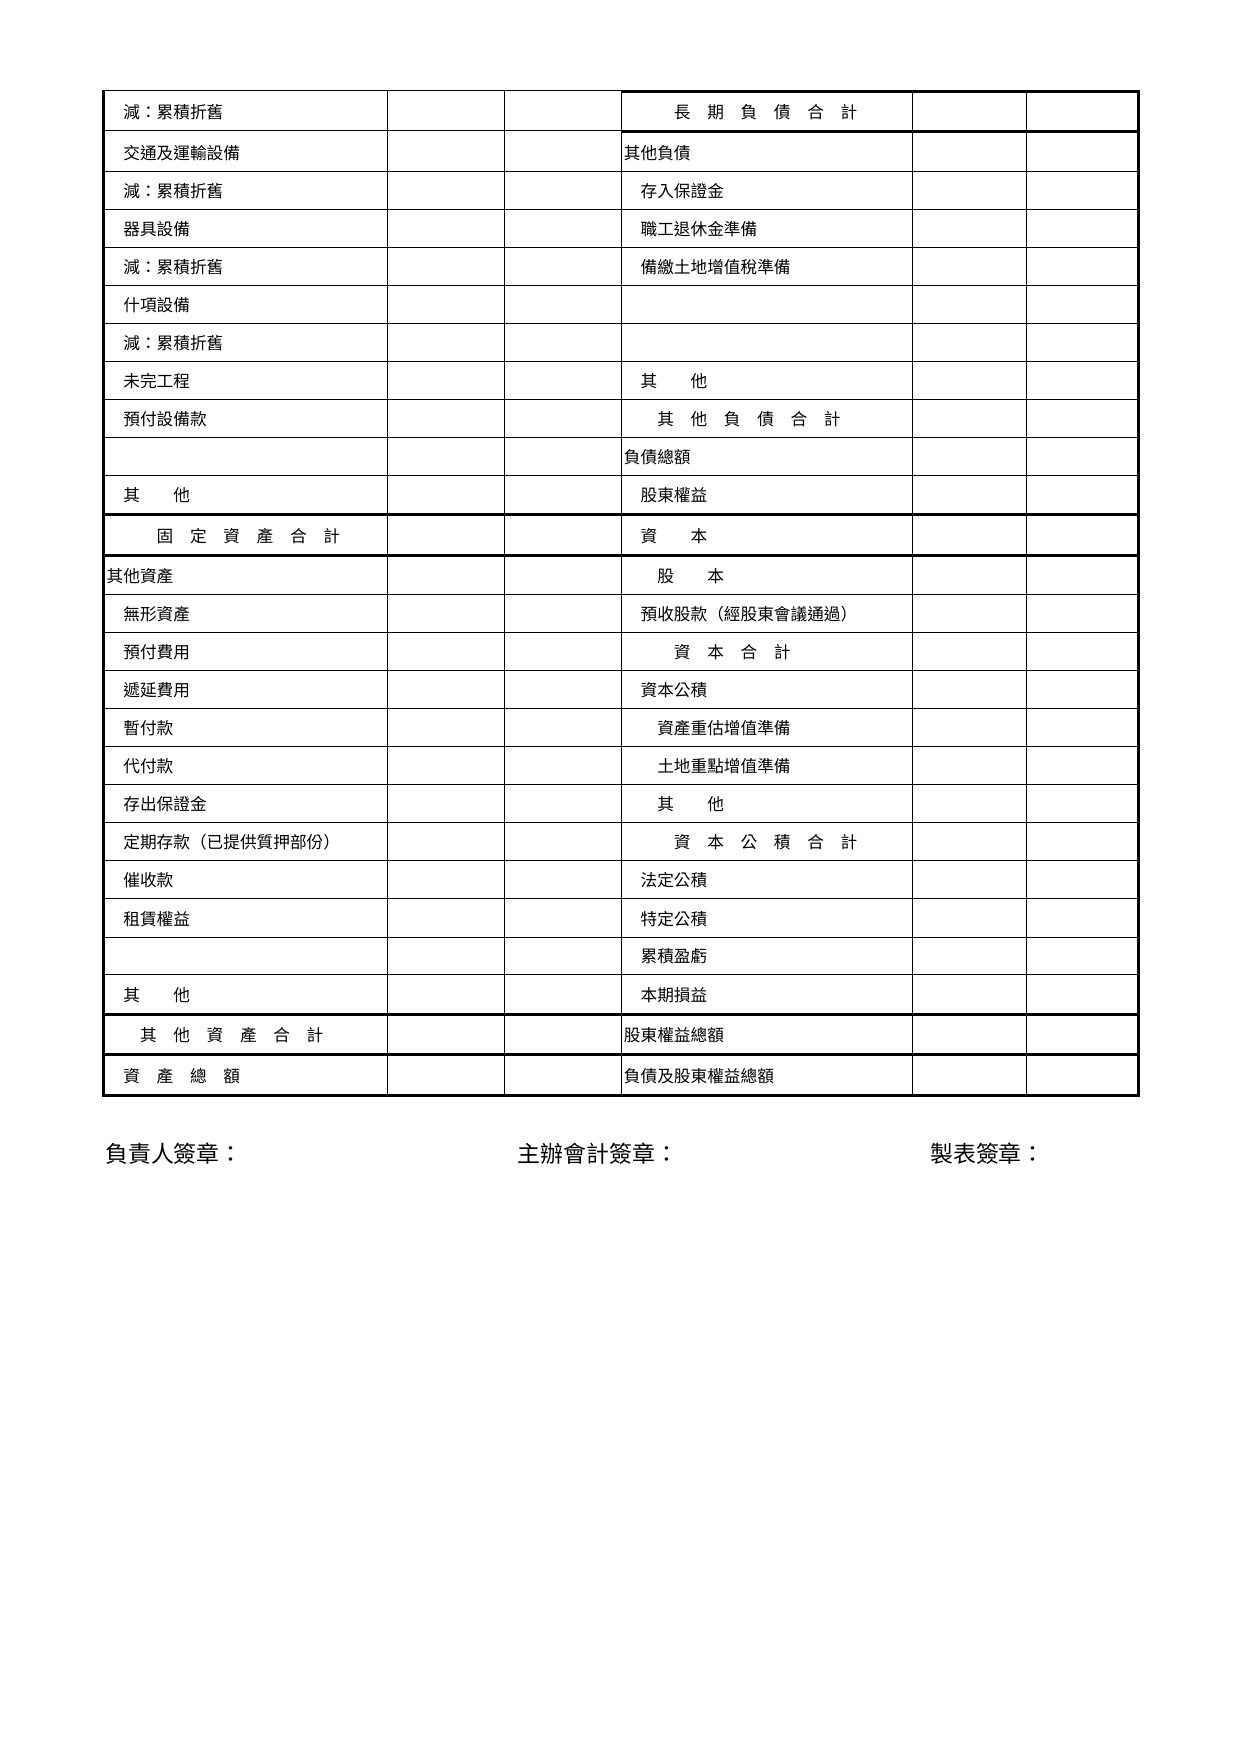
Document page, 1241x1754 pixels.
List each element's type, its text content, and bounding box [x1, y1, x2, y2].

table_cell 器具設備 [105, 210, 387, 247]
table_cell [913, 286, 1026, 323]
table_cell [505, 938, 621, 974]
table_cell [1027, 595, 1137, 632]
table_cell [1027, 516, 1137, 553]
table_cell 未完工程 [105, 362, 387, 399]
table_cell [1027, 286, 1137, 323]
table_cell [1027, 785, 1137, 822]
table_cell 存出保證金 [105, 785, 387, 822]
table_cell [505, 286, 621, 323]
table_cell [1027, 823, 1137, 860]
table_cell [913, 516, 1026, 553]
table_cell [913, 93, 1026, 130]
table_cell [388, 172, 504, 209]
table_cell [388, 938, 504, 974]
table_cell [913, 861, 1026, 898]
table_cell 代付款 [105, 747, 387, 784]
table_cell [1027, 172, 1137, 209]
table_cell [388, 1016, 504, 1053]
table_cell 其 他 [105, 975, 387, 1012]
table_cell 預收股款（經股東會議通過） [622, 595, 912, 632]
table_cell [1027, 1056, 1137, 1094]
table_cell [913, 709, 1026, 746]
table_cell 什項設備 [105, 286, 387, 323]
table_cell [505, 172, 621, 209]
table_cell [913, 400, 1026, 437]
table_cell [913, 133, 1026, 171]
table_cell [1027, 861, 1137, 898]
table_cell [505, 861, 621, 898]
table_cell [505, 362, 621, 399]
table_cell [913, 210, 1026, 247]
table_cell [388, 131, 504, 171]
table_cell 其 他 負 債 合 計 [622, 400, 912, 437]
table_cell [388, 595, 504, 632]
table_cell 資本公積 [622, 671, 912, 708]
table_cell 租賃權益 [105, 899, 387, 936]
text 負責人簽章： 主辦會計簽章： 製表簽章： [59, 1134, 1181, 1172]
table_cell 資 本 [622, 516, 912, 553]
table_cell 股東權益 [622, 476, 912, 513]
table_cell [505, 747, 621, 784]
table_cell [505, 823, 621, 860]
table_cell [913, 595, 1026, 632]
table_cell [505, 476, 621, 513]
table_cell [1027, 476, 1137, 513]
table_cell [505, 248, 621, 285]
table_cell [505, 1056, 621, 1094]
table_cell 累積盈虧 [622, 938, 912, 974]
table_cell [913, 671, 1026, 708]
table_cell [1027, 324, 1137, 361]
table_cell [913, 823, 1026, 860]
table_cell [388, 747, 504, 784]
table_cell [1027, 938, 1137, 974]
table_cell [913, 785, 1026, 822]
table_cell [505, 785, 621, 822]
table_cell 交通及運輸設備 [105, 131, 387, 171]
table_cell 本期損益 [622, 975, 912, 1012]
table_cell [1027, 709, 1137, 746]
table_cell [1027, 747, 1137, 784]
table_cell [388, 633, 504, 670]
table_cell [388, 362, 504, 399]
table_cell [1027, 438, 1137, 475]
table_cell [388, 823, 504, 860]
table_cell [913, 1056, 1026, 1094]
table_cell [388, 438, 504, 475]
table_cell [622, 286, 912, 323]
table_cell [913, 1016, 1026, 1053]
table_cell [1027, 899, 1137, 936]
table_cell [505, 400, 621, 437]
table_cell [388, 248, 504, 285]
table_cell [913, 248, 1026, 285]
table_cell [388, 476, 504, 513]
table_cell 定期存款（已提供質押部份） [105, 823, 387, 860]
table_cell 催收款 [105, 861, 387, 898]
table_cell [505, 975, 621, 1012]
table_cell [388, 210, 504, 247]
table_cell 股東權益總額 [622, 1016, 912, 1053]
table_cell [105, 938, 387, 974]
table_cell 資 產 總 額 [105, 1056, 387, 1094]
table_cell [388, 324, 504, 361]
table_cell 負債總額 [622, 438, 912, 475]
table_cell 股 本 [622, 557, 912, 594]
table_cell [1027, 248, 1137, 285]
table_cell [913, 476, 1026, 513]
table_cell [913, 747, 1026, 784]
table_cell [622, 324, 912, 361]
table_cell [388, 671, 504, 708]
table_cell [1027, 633, 1137, 670]
table_cell 預付費用 [105, 633, 387, 670]
table_cell 減：累積折舊 [105, 172, 387, 209]
table_cell 法定公積 [622, 861, 912, 898]
table_cell [505, 1016, 621, 1053]
table_cell [388, 785, 504, 822]
table_cell 其 他 [622, 362, 912, 399]
table_cell [505, 671, 621, 708]
table_cell [388, 516, 504, 553]
table_cell [505, 595, 621, 632]
table_cell 備繳土地增值稅準備 [622, 248, 912, 285]
table_cell 負債及股東權益總額 [622, 1056, 912, 1094]
table_cell [1027, 671, 1137, 708]
table_cell [1027, 975, 1137, 1012]
table_cell [1027, 1016, 1137, 1053]
table_cell [913, 975, 1026, 1012]
table_cell [388, 400, 504, 437]
table_cell [1027, 557, 1137, 594]
table_cell 其他負債 [622, 133, 912, 171]
table_cell [505, 324, 621, 361]
table_cell [913, 324, 1026, 361]
table_cell 減：累積折舊 [105, 91, 387, 130]
table_cell [505, 633, 621, 670]
table_cell [388, 1056, 504, 1094]
table_cell [388, 709, 504, 746]
table_cell 其 他 [622, 785, 912, 822]
table_cell [505, 91, 621, 130]
table_cell 資 本 合 計 [622, 633, 912, 670]
table_cell 減：累積折舊 [105, 324, 387, 361]
table_cell [388, 286, 504, 323]
table_cell 遞延費用 [105, 671, 387, 708]
table_cell [913, 438, 1026, 475]
table_cell [505, 516, 621, 553]
table_cell [913, 633, 1026, 670]
table_cell 資 本 公 積 合 計 [622, 823, 912, 860]
table_cell [913, 172, 1026, 209]
table_cell [505, 131, 621, 171]
table_cell [913, 557, 1026, 594]
table_cell 預付設備款 [105, 400, 387, 437]
table_cell [105, 438, 387, 475]
table_cell 職工退休金準備 [622, 210, 912, 247]
table_cell [1027, 133, 1137, 171]
table_cell [1027, 400, 1137, 437]
table_cell [505, 709, 621, 746]
table_cell 其他資產 [105, 557, 387, 594]
table_cell [388, 899, 504, 936]
table_cell [505, 210, 621, 247]
table_cell [388, 91, 504, 130]
table_cell 土地重點增值準備 [622, 747, 912, 784]
table_cell 存入保證金 [622, 172, 912, 209]
table_cell 其 他 [105, 476, 387, 513]
table_cell 特定公積 [622, 899, 912, 936]
table_cell 長 期 負 債 合 計 [622, 93, 912, 130]
table_cell [913, 938, 1026, 974]
table_cell [505, 899, 621, 936]
table_cell [388, 557, 504, 594]
table_cell 暫付款 [105, 709, 387, 746]
table_cell 減：累積折舊 [105, 248, 387, 285]
table_cell [505, 557, 621, 594]
table_cell [1027, 93, 1137, 130]
table_cell [388, 861, 504, 898]
table_cell 資產重估增值準備 [622, 709, 912, 746]
table_cell 固 定 資 產 合 計 [105, 516, 387, 553]
table_cell [388, 975, 504, 1012]
table_cell [1027, 362, 1137, 399]
table_cell 其 他 資 產 合 計 [105, 1016, 387, 1053]
table_cell [913, 899, 1026, 936]
table_cell [1027, 210, 1137, 247]
table_cell [505, 438, 621, 475]
table_cell [913, 362, 1026, 399]
table_cell 無形資產 [105, 595, 387, 632]
